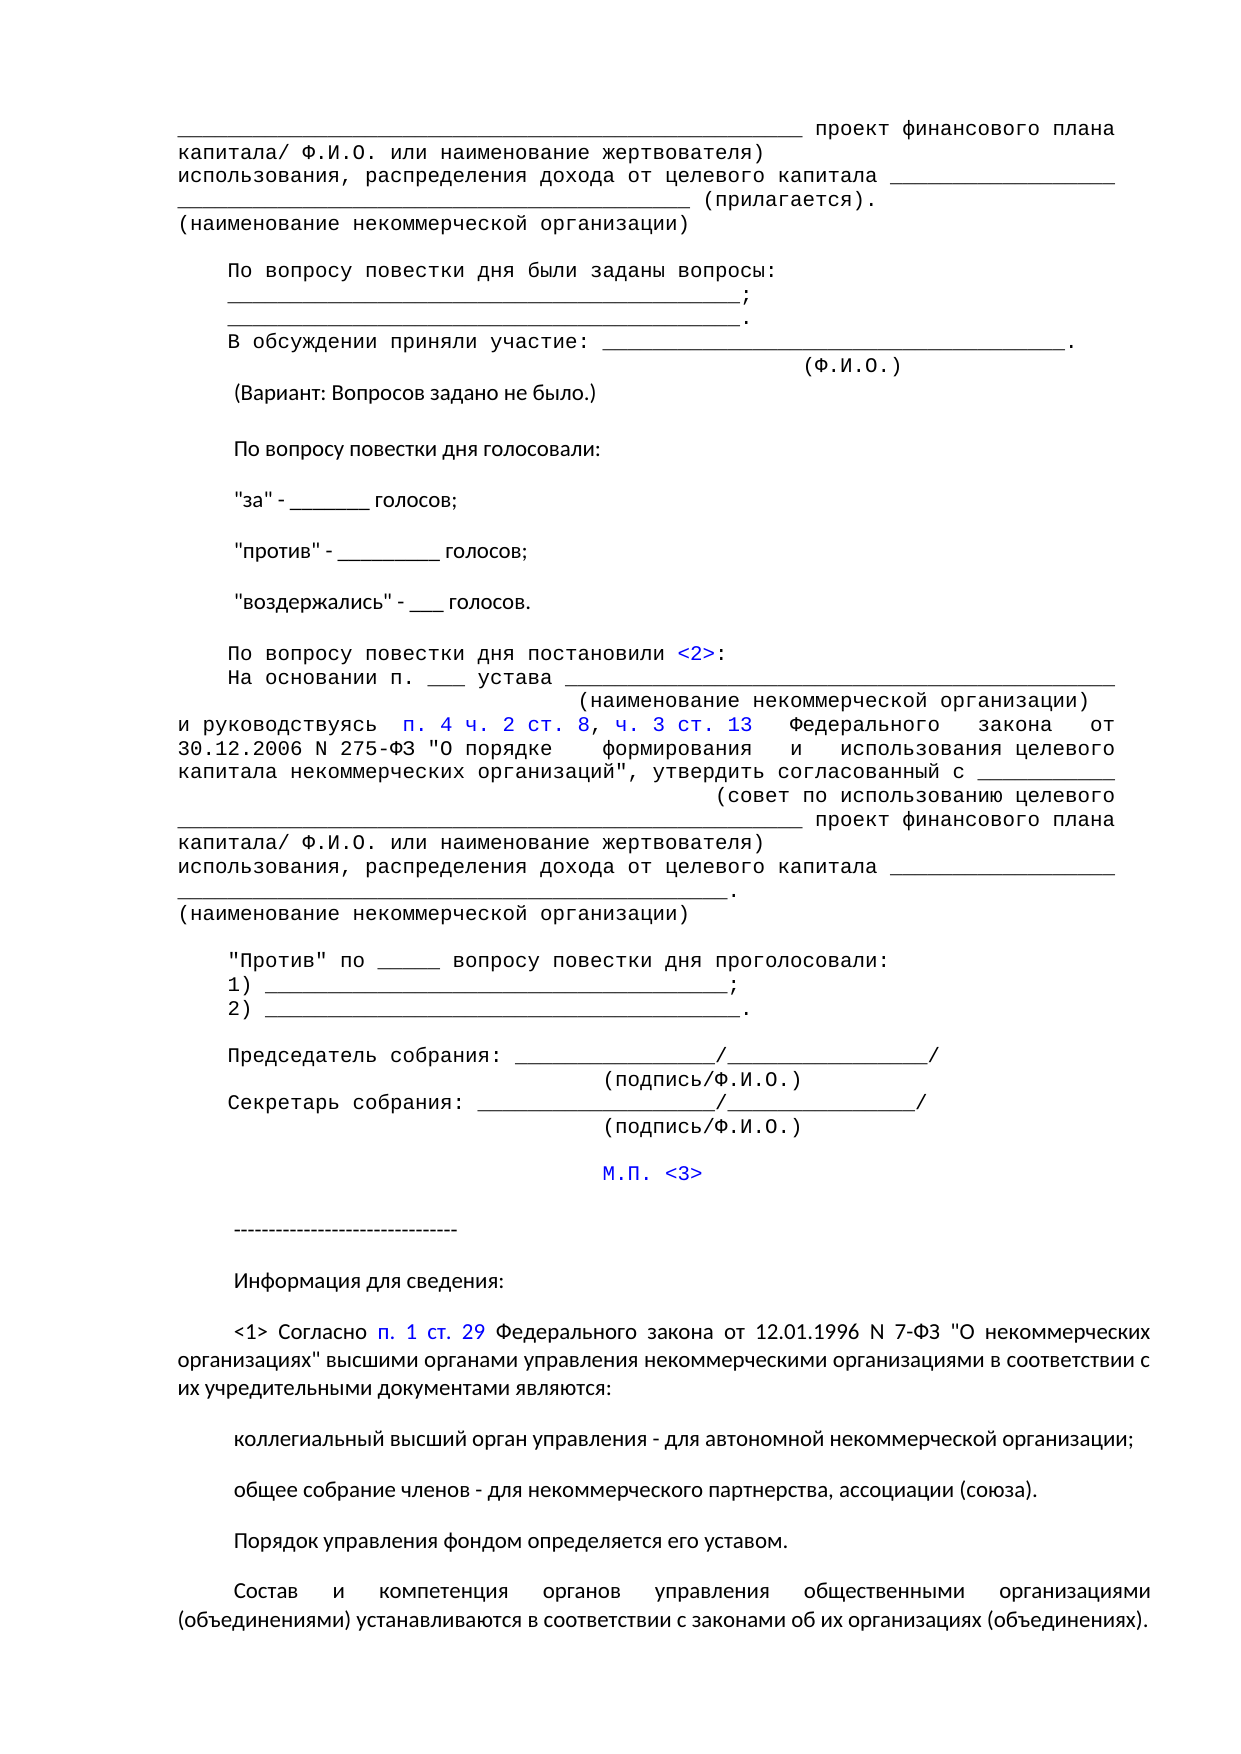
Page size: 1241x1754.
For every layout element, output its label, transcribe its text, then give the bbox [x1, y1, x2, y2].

text Председатель собрания: ________________/________________/ [177, 1045, 1152, 1069]
text (подпись/Ф.И.О.) [177, 1069, 1152, 1092]
text __________________________________________________ проект финансового плана [177, 809, 1152, 832]
text 1) _____________________________________; [177, 974, 1152, 998]
text 2) ______________________________________. [177, 998, 1152, 1021]
text Состав и компетенция органов управления общественными организациями (объединениями) устанавливаются в соответствии с законами об их организациях (объединениях). [177, 1577, 1152, 1633]
text -------------------------------- [177, 1215, 1152, 1243]
text (наименование некоммерческой организации) [177, 690, 1152, 714]
text коллегиальный высший орган управления - для автономной некоммерческой организации; [177, 1424, 1152, 1452]
text капитала/ Ф.И.О. или наименование жертвователя) [177, 832, 1152, 856]
text общее собрание членов - для некоммерческого партнерства, ассоциации (союза). [177, 1475, 1152, 1503]
text Секретарь собрания: ___________________/_______________/ [177, 1092, 1152, 1116]
text <1> Согласно п. 1 ст. 29 Федерального закона от 12.01.1996 N 7-ФЗ "О некоммерческих организациях" высшими органами управления некоммерческими организациями в соответствии с их учредительными документами являются: [177, 1317, 1152, 1401]
text Информация для сведения: [177, 1266, 1152, 1294]
text использования, распределения дохода от целевого капитала __________________ [177, 165, 1152, 189]
text __________________________________________________ проект финансового плана [177, 118, 1152, 142]
text 30.12.2006 N 275-ФЗ "О порядке формирования и использования целевого [177, 738, 1152, 761]
text (Вариант: Вопросов задано не было.) [177, 378, 1152, 406]
text На основании п. ___ устава ____________________________________________ [177, 667, 1152, 690]
text "против" - _________ голосов; [177, 536, 1152, 564]
text ____________________________________________. [177, 879, 1152, 903]
text "за" - _______ голосов; [177, 485, 1152, 513]
text (Ф.И.О.) [177, 354, 1152, 378]
text _________________________________________ (прилагается). [177, 189, 1152, 213]
text (наименование некоммерческой организации) [177, 903, 1152, 927]
text "Против" по _____ вопросу повестки дня проголосовали: [177, 951, 1152, 974]
text По вопросу повестки дня постановили <2>: [177, 643, 1152, 667]
text капитала/ Ф.И.О. или наименование жертвователя) [177, 142, 1152, 165]
text (совет по использованию целевого [177, 785, 1152, 809]
text _________________________________________. [177, 307, 1152, 331]
text использования, распределения дохода от целевого капитала __________________ [177, 856, 1152, 879]
text (наименование некоммерческой организации) [177, 213, 1152, 236]
text По вопросу повестки дня голосовали: [177, 434, 1152, 462]
text М.П. <3> [177, 1163, 1152, 1187]
text "воздержались" - ___ голосов. [177, 587, 1152, 615]
text В обсуждении приняли участие: _____________________________________. [177, 331, 1152, 354]
text капитала некоммерческих организаций", утвердить согласованный с ___________ [177, 761, 1152, 785]
text _________________________________________; [177, 284, 1152, 307]
text Порядок управления фондом определяется его уставом. [177, 1526, 1152, 1554]
text (подпись/Ф.И.О.) [177, 1116, 1152, 1140]
text По вопросу повестки дня были заданы вопросы: [177, 260, 1152, 284]
text и руководствуясь п. 4 ч. 2 ст. 8, ч. 3 ст. 13 Федерального закона от [177, 714, 1152, 738]
